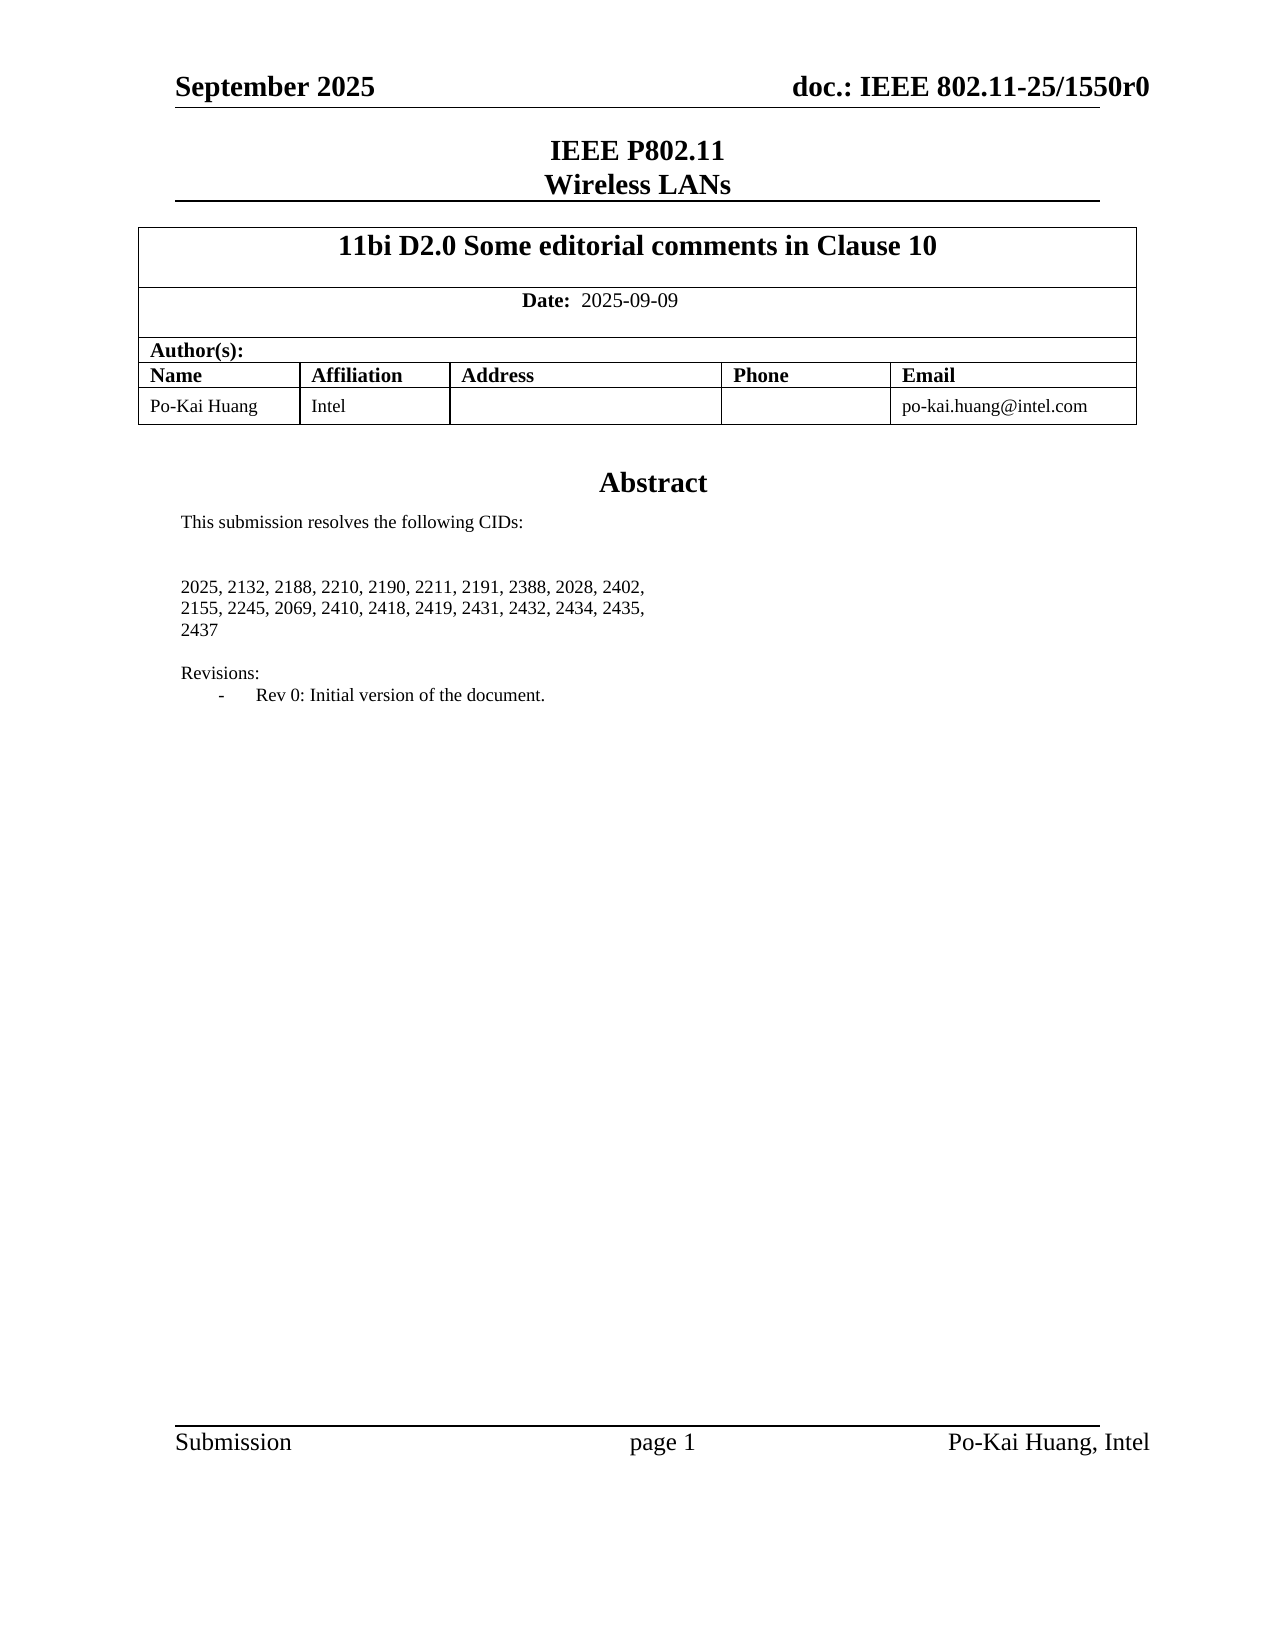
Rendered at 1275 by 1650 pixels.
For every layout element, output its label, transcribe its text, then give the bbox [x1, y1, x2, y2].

table_cell po-kai.huang@intel.com [891, 388, 1136, 424]
text IEEE P802.11 Wireless LANs [175, 133, 1100, 200]
table_cell Address [451, 363, 721, 387]
table_cell Po-Kai Huang [139, 388, 299, 424]
table_cell Email [891, 363, 1136, 387]
table_cell Author(s): [139, 338, 1136, 362]
table_cell Affiliation [301, 363, 449, 387]
table_cell [451, 388, 721, 424]
table_cell Phone [722, 363, 890, 387]
table_cell [722, 388, 890, 424]
table_cell Date: 2025-09-09 [139, 288, 1136, 337]
table_cell Name [139, 363, 299, 387]
table_header 11bi D2.0 Some editorial comments in Clause 10 [139, 228, 1136, 287]
table_cell Intel [301, 388, 449, 424]
